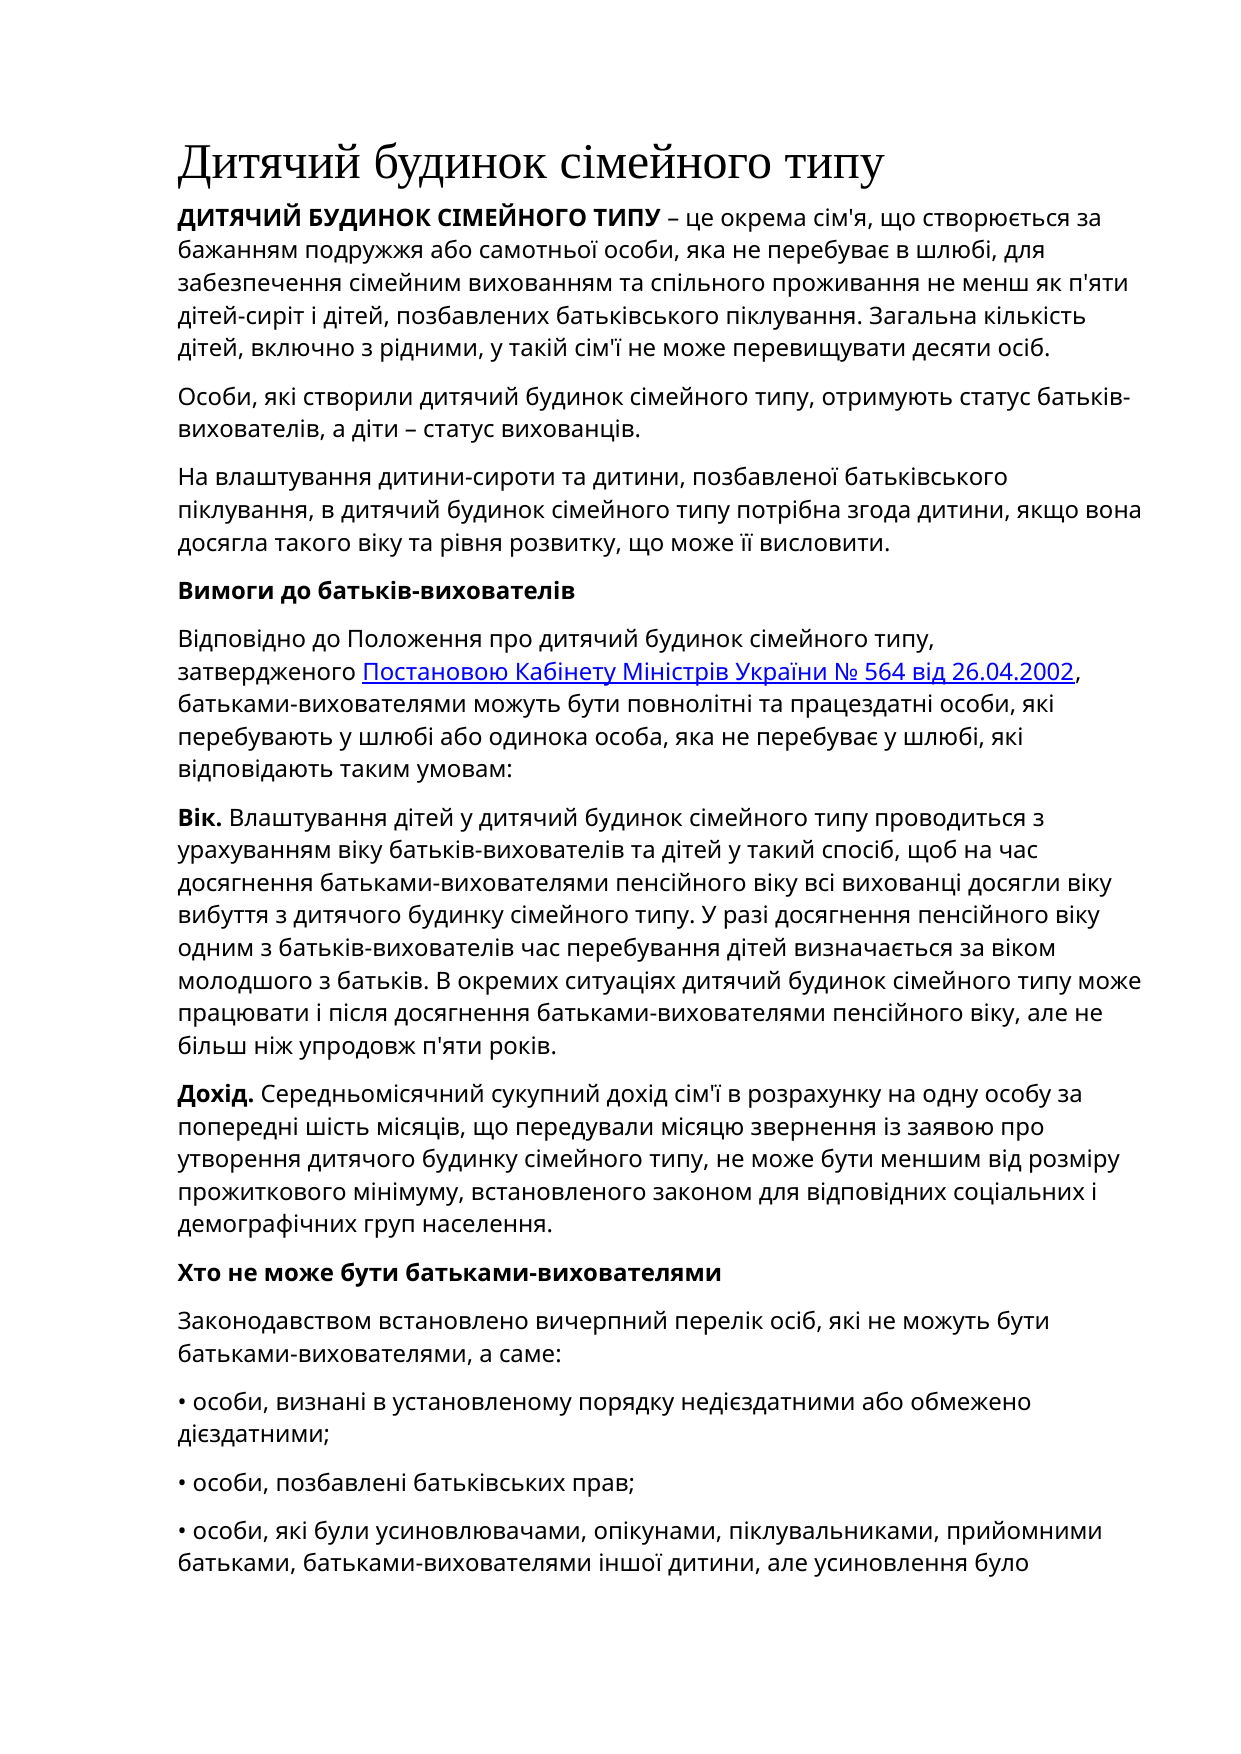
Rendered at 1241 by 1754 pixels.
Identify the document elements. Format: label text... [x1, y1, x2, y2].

text Вимоги до батьків-вихователів [177, 573, 1152, 606]
text • особи, визнані в установленому порядку недієздатними або обмежено дієздатними; [177, 1384, 1152, 1450]
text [177, 1514, 1152, 1579]
text Вік. Влаштування дітей у дитячий будинок сімейного типу проводиться з урахуванням віку батьків-вихователів та дітей у такий спосіб, щоб на час досягнення батьками-вихователями пенсійного віку всі вихованці досягли віку вибуття з дитячого будинку сімейного типу. У разі досягнення пенсійного віку одним з батьків-вихователів час перебування дітей визначається за віком молодшого з батьків. В окремих ситуаціях дитячий будинок сімейного типу може працювати і після досягнення батьками-вихователями пенсійного віку, але не більш ніж упродовж п'яти років. [177, 800, 1152, 1061]
text На влаштування дитини-сироти та дитини, позбавленої батьківського піклування, в дитячий будинок сімейного типу потрібна згода дитини, якщо вона досягла такого віку та рівня розвитку, що може її висловити. [177, 460, 1152, 558]
text Особи, які створили дитячий будинок сімейного типу, отримують статус батьків-вихователів, а діти – статус вихованців. [177, 379, 1152, 444]
text Відповідно до Положення про дитячий будинок сімейного типу, затвердженого Постановою Кабінету Міністрів України № 564 від 26.04.2002, батьками-вихователями можуть бути повнолітні та працездатні особи, які перебувають у шлюбі або одинока особа, яка не перебуває у шлюбі, які відповідають таким умовам: [177, 622, 1152, 785]
text Дитячий будинок сімейного типу [177, 132, 1132, 190]
text Дохід. Середньомісячний сукупний дохід сім'ї в розрахунку на одну особу за попередні шість місяців, що передували місяцю звернення із заявою про утворення дитячого будинку сімейного типу, не може бути меншим від розміру прожиткового мінімуму, встановленого законом для відповідних соціальних і демографічних груп населення. [177, 1077, 1152, 1240]
text ДИТЯЧИЙ БУДИНОК СІМЕЙНОГО ТИПУ – це окрема сім'я, що створюється за бажанням подружжя або самотньої особи, яка не перебуває в шлюбі, для забезпечення сімейним вихованням та спільного проживання не менш як п'яти дітей-сиріт і дітей, позбавлених батьківського піклування. Загальна кількість дітей, включно з рідними, у такій сім'ї не може перевищувати десяти осіб. [177, 201, 1152, 364]
text Законодавством встановлено вичерпний перелік осіб, які не можуть бути батьками-вихователями, а саме: [177, 1304, 1152, 1369]
text • особи, позбавлені батьківських прав; [177, 1465, 1152, 1498]
text Хто не може бути батьками-вихователями [177, 1256, 1152, 1288]
